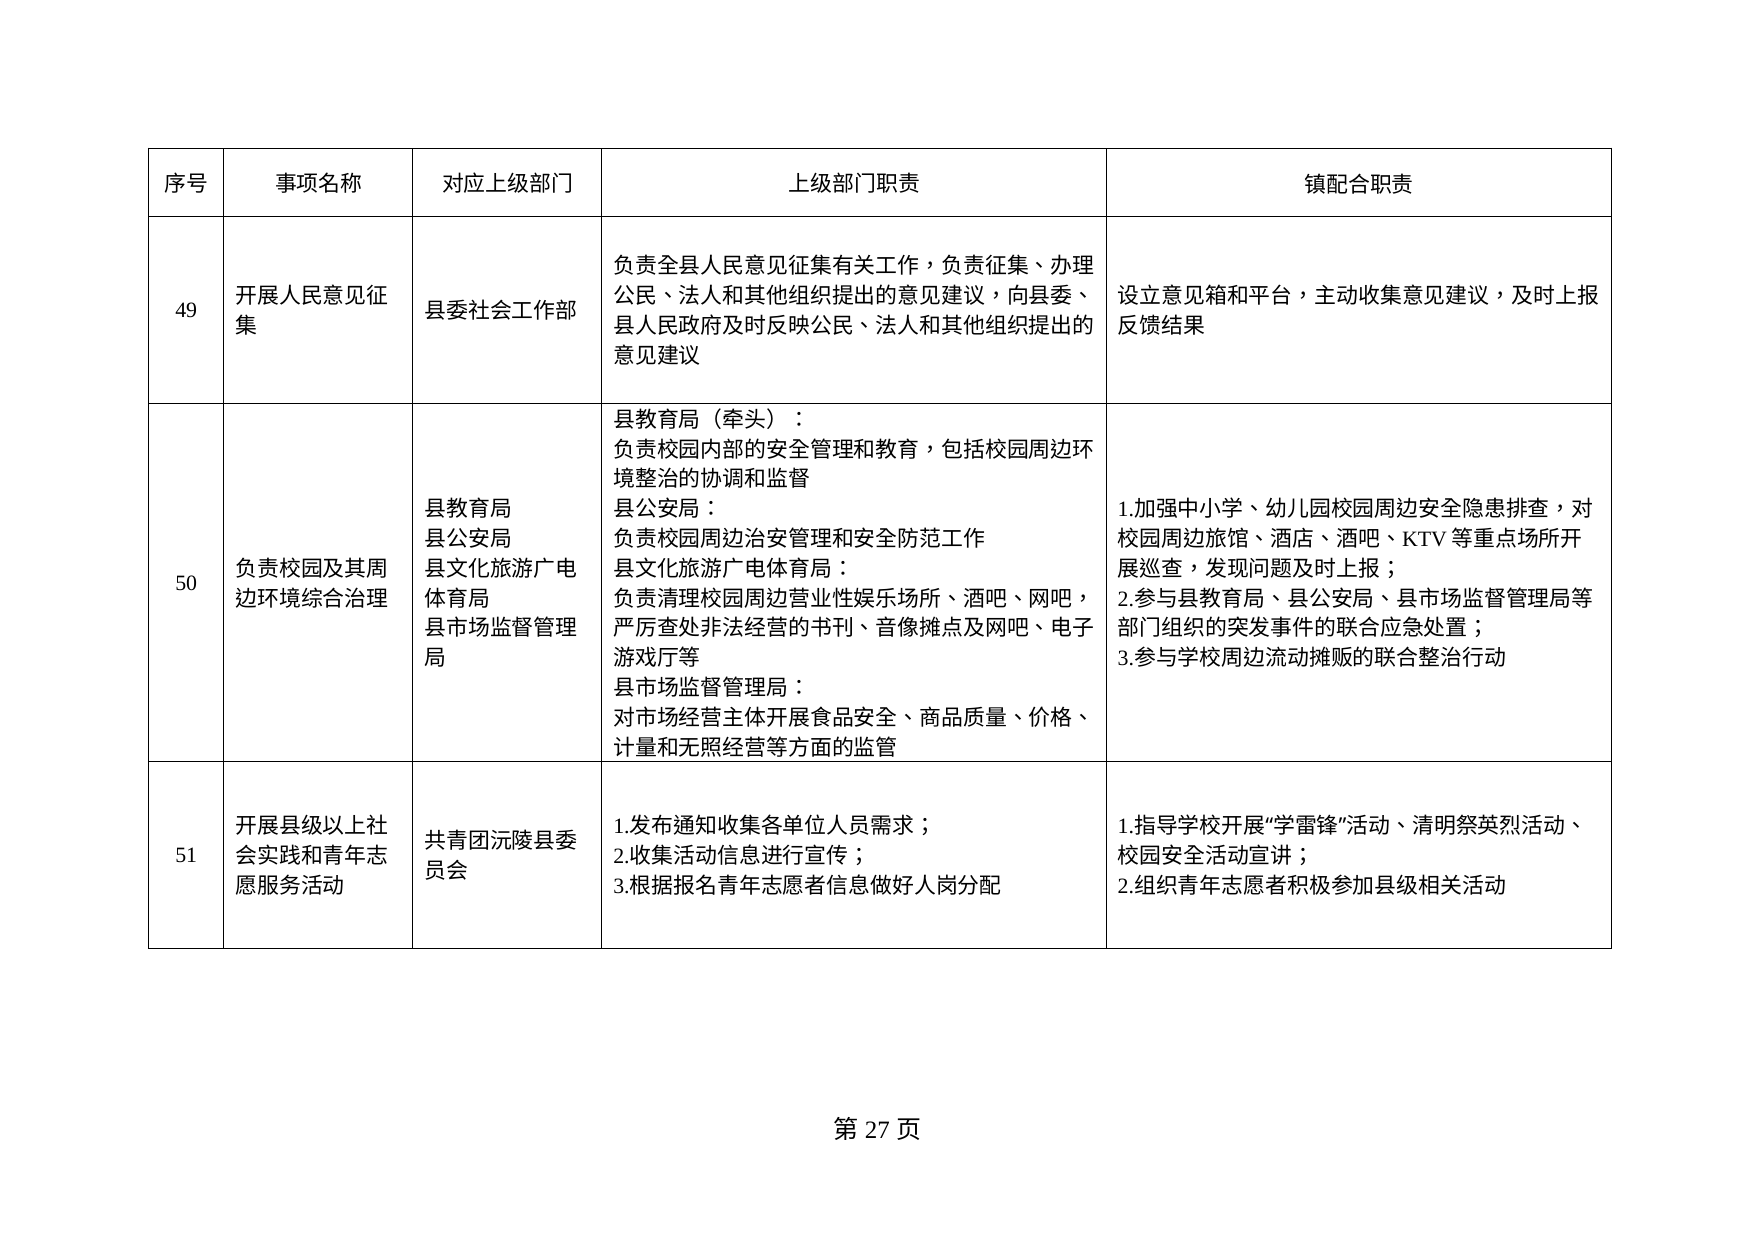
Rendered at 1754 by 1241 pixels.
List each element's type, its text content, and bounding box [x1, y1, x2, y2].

table_cell 49 [149, 217, 223, 403]
table_cell 50 [149, 404, 223, 761]
table_cell 县教育局 县公安局 县文化旅游广电体育局 县市场监督管理局 [413, 404, 601, 761]
table_cell 1.加强中小学、幼儿园校园周边安全隐患排查，对校园周边旅馆、酒店、酒吧、KTV等重点场所开展巡查，发现问题及时上报； 2.参与县教育局、县公安局、县市场监督管理局等部门组织的突发事件的联合应急处置； 3.参与学校周边流动摊贩的联合整治行动 [1107, 404, 1611, 761]
table_cell 负责全县人民意见征集有关工作，负责征集、办理公民、法人和其他组织提出的意见建议，向县委、县人民政府及时反映公民、法人和其他组织提出的意见建议 [602, 217, 1106, 403]
table_cell 县教育局（牵头）： 负责校园内部的安全管理和教育，包括校园周边环境整治的协调和监督 县公安局： 负责校园周边治安管理和安全防范工作 县文化旅游广电体育局： 负责清理校园周边营业性娱乐场所、酒吧、网吧，严厉查处非法经营的书刊、音像摊点及网吧、电子游戏厅等 县市场监督管理局： 对市场经营主体开展食品安全、商品质量、价格、计量和无照经营等方面的监管 [602, 404, 1106, 761]
table_cell 开展县级以上社会实践和青年志愿服务活动 [224, 762, 412, 948]
table_header 序号 [149, 149, 223, 216]
table_cell 县委社会工作部 [413, 217, 601, 403]
table_cell 开展人民意见征集 [224, 217, 412, 403]
table_cell 1.发布通知收集各单位人员需求； 2.收集活动信息进行宣传； 3.根据报名青年志愿者信息做好人岗分配 [602, 762, 1106, 948]
table_cell 51 [149, 762, 223, 948]
table_header 对应上级部门 [413, 149, 601, 216]
table_header 镇配合职责 [1107, 149, 1611, 216]
table_cell 设立意见箱和平台，主动收集意见建议，及时上报反馈结果 [1107, 217, 1611, 403]
table_cell 共青团沅陵县委员会 [413, 762, 601, 948]
table_cell 1.指导学校开展“学雷锋”活动、清明祭英烈活动、校园安全活动宣讲； 2.组织青年志愿者积极参加县级相关活动 [1107, 762, 1611, 948]
table_cell 负责校园及其周边环境综合治理 [224, 404, 412, 761]
table_header 上级部门职责 [602, 149, 1106, 216]
table_header 事项名称 [224, 149, 412, 216]
